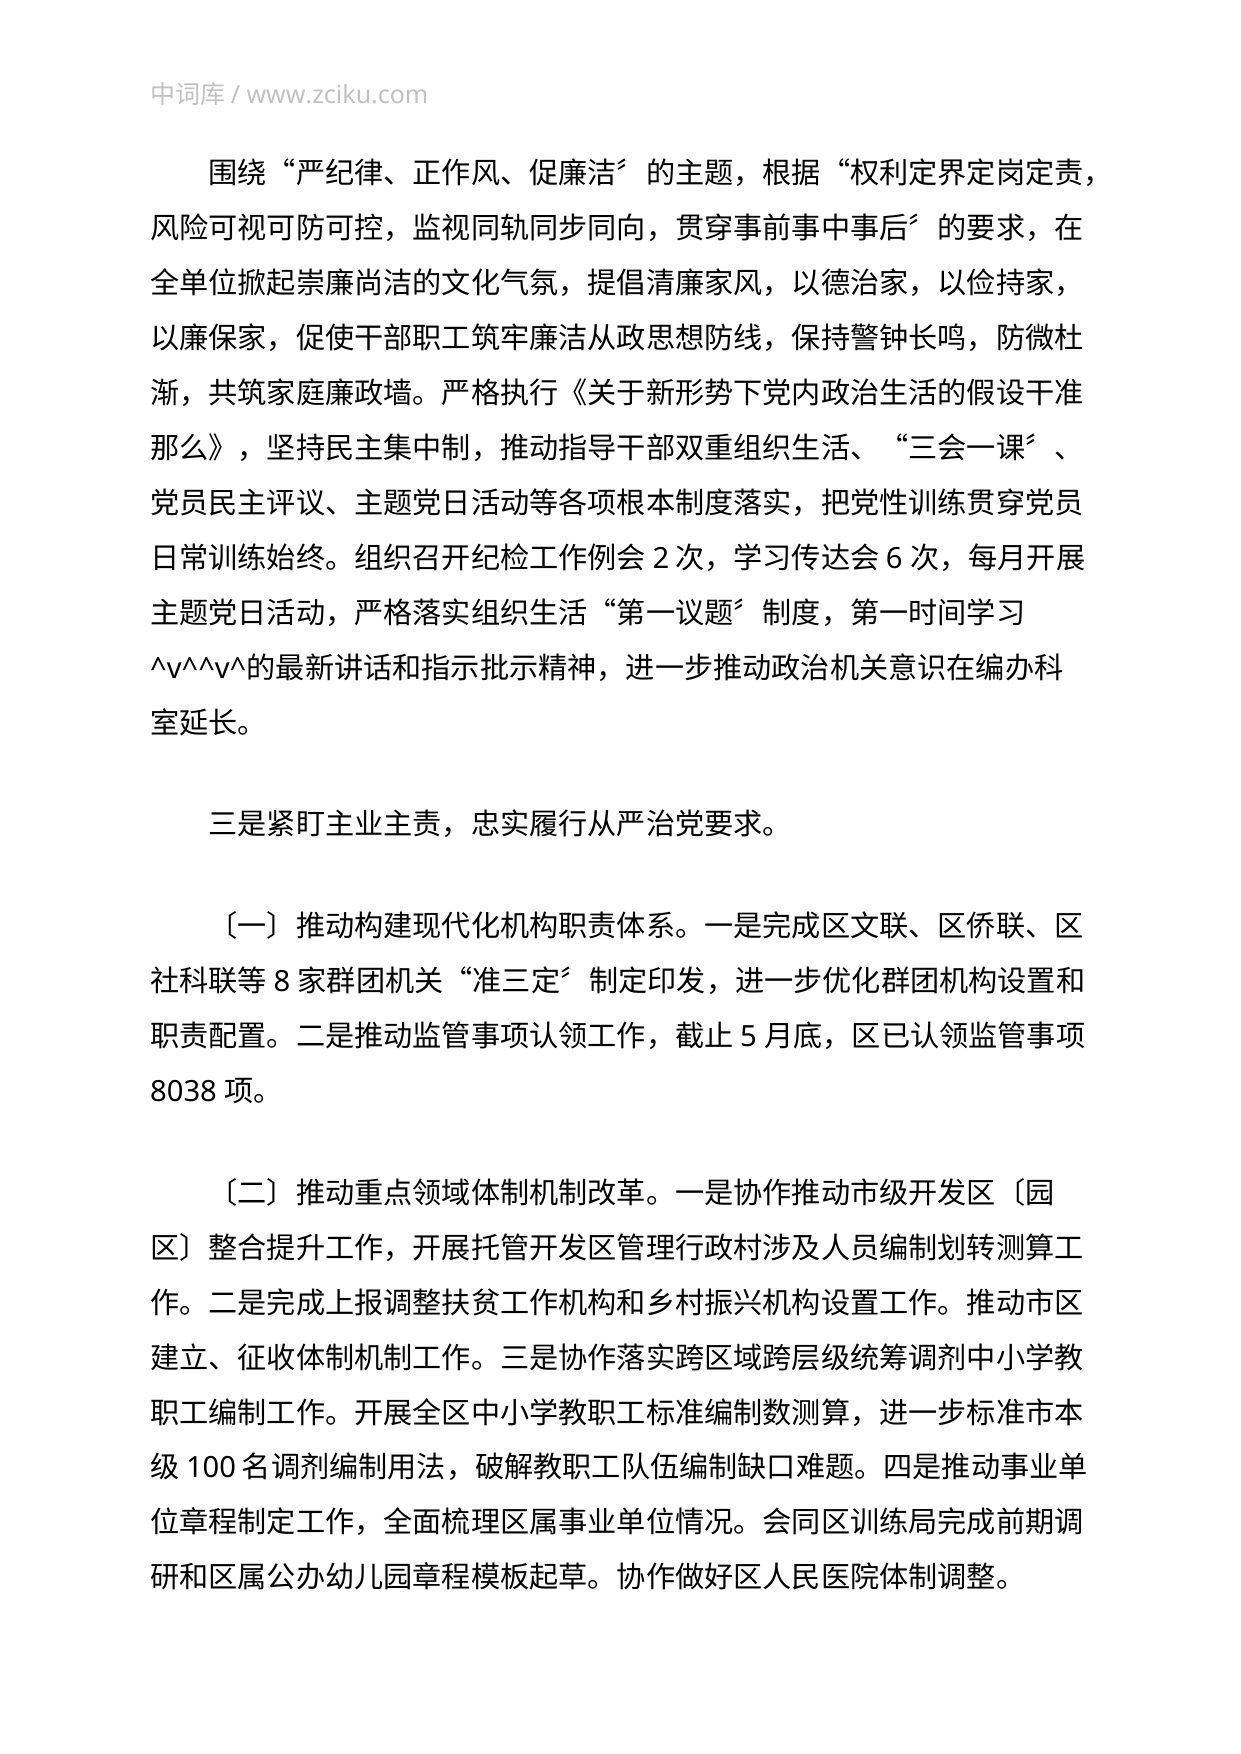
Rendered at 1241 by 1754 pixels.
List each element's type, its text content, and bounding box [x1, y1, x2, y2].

text 围绕“严纪律、正作风、促廉洁〞的主题，根据“权利定界定岗定责，风险可视可防可控，监视同轨同步同向，贯穿事前事中事后〞的要求，在全单位掀起崇廉尚洁的文化气氛，提倡清廉家风，以德治家，以俭持家，以廉保家，促使干部职工筑牢廉洁从政思想防线，保持警钟长鸣，防微杜渐，共筑家庭廉政墙。严格执行《关于新形势下党内政治生活的假设干准那么》，坚持民主集中制，推动指导干部双重组织生活、“三会一课〞、党员民主评议、主题党日活动等各项根本制度落实，把党性训练贯穿党员日常训练始终。组织召开纪检工作例会 2次，学习传达会 6 次，每月开展主题党日活动，严格落实组织生活“第一议题〞制度，第一时间学习^v^^v^的最新讲话和指示批示精神，进一步推动政治机关意识在编办科室延长。 [150, 150, 1090, 741]
text 〔一〕推动构建现代化机构职责体系。一是完成区文联、区侨联、区社科联等 8 家群团机关“准三定〞制定印发，进一步优化群团机构设置和职责配置。二是推动监管事项认领工作，截止 5 月底，区已认领监管事项 8038 项。 [150, 903, 1090, 1110]
text 三是紧盯主业主责，忠实履行从严治党要求。 [150, 801, 1090, 843]
text 〔二〕推动重点领域体制机制改革。一是协作推动市级开发区〔园区〕整合提升工作，开展托管开发区管理行政村涉及人员编制划转测算工作。二是完成上报调整扶贫工作机构和乡村振兴机构设置工作。推动市区建立、征收体制机制工作。三是协作落实跨区域跨层级统筹调剂中小学教职工编制工作。开展全区中小学教职工标准编制数测算，进一步标准市本级 100名调剂编制用法，破解教职工队伍编制缺口难题。四是推动事业单位章程制定工作，全面梳理区属事业单位情况。会同区训练局完成前期调研和区属公办幼儿园章程模板起草。协作做好区人民医院体制调整。 [150, 1169, 1090, 1596]
